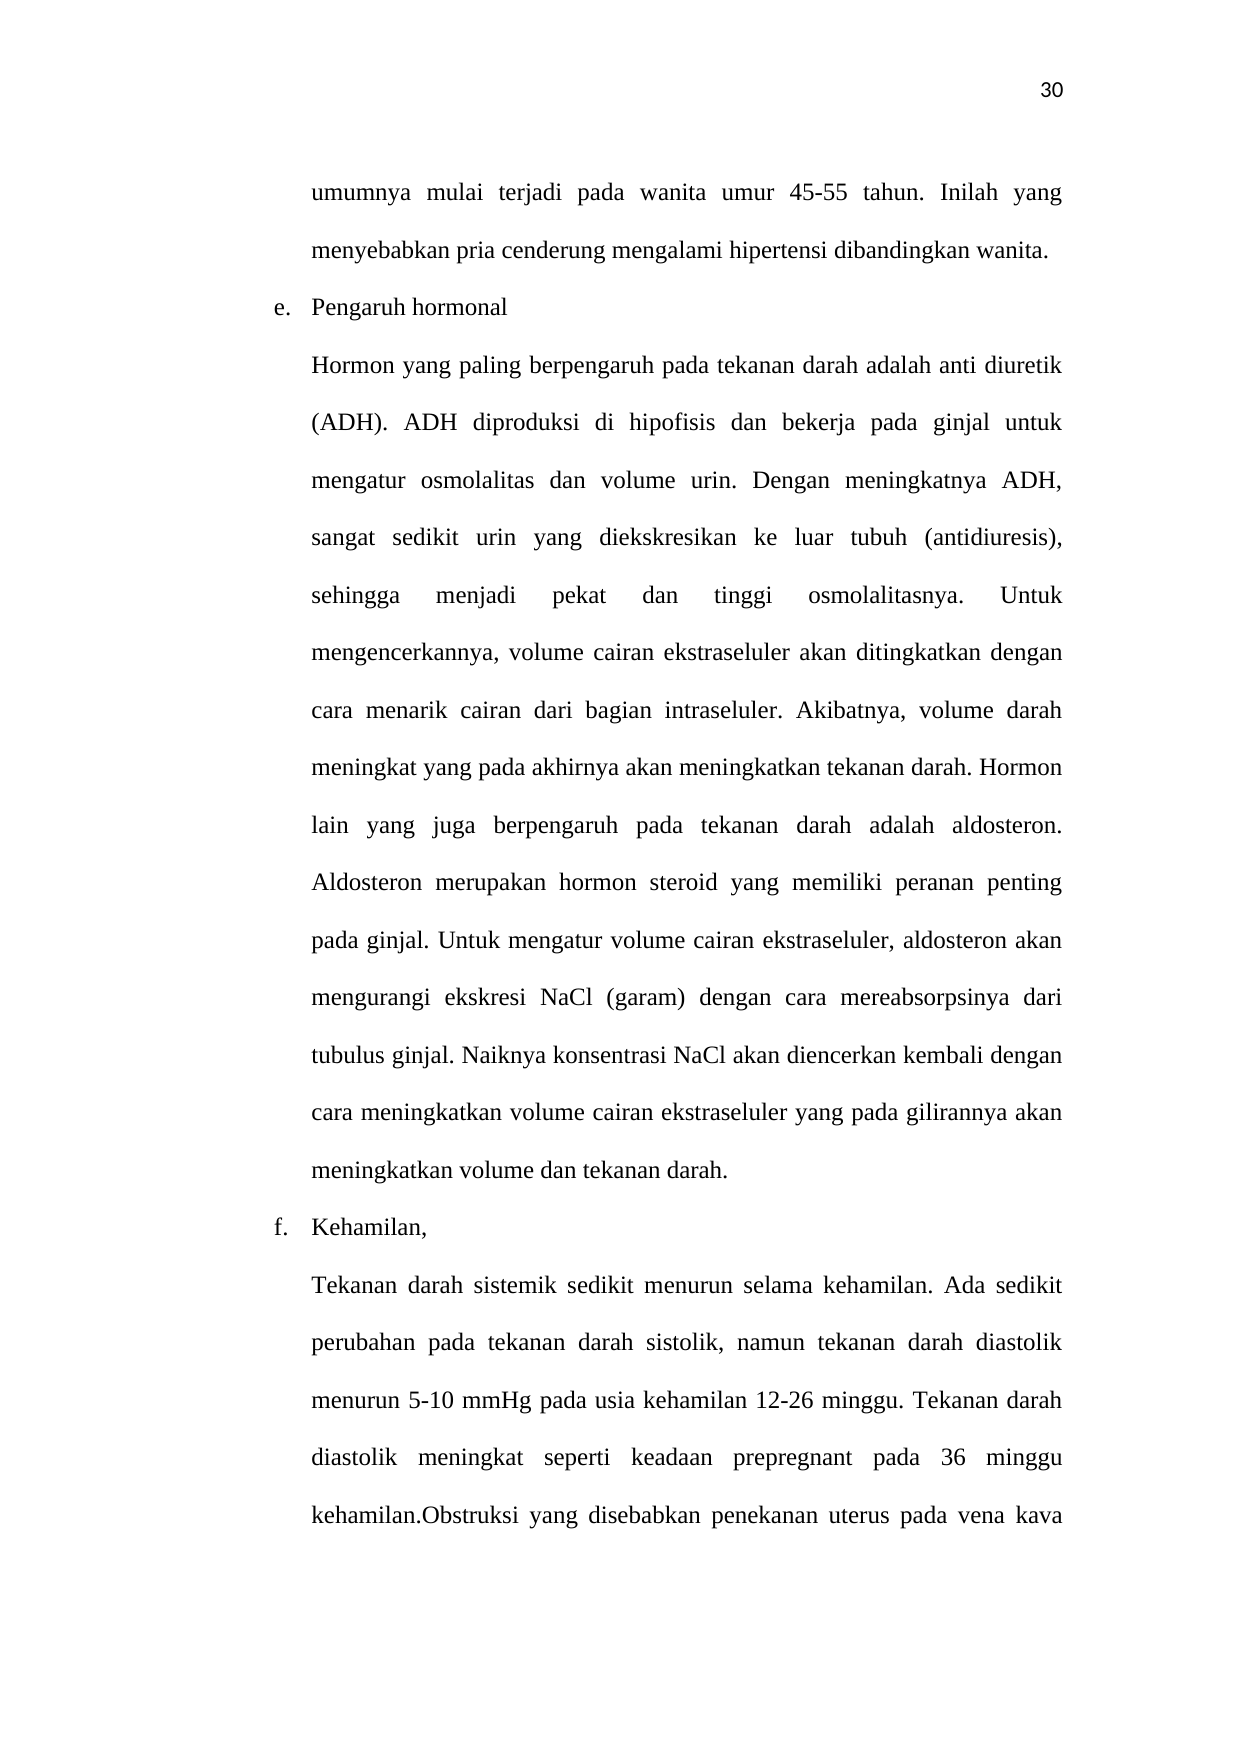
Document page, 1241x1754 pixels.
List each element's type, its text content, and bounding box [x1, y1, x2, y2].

list Pengaruh hormonal [274, 292, 1063, 321]
list Hormon yang paling berpengaruh pada tekanan darah adalah anti diuretik (ADH). ADH diproduksi di hipofisis dan bekerja pada ginjal untuk mengatur osmolalitas dan volume urin. Dengan meningkatnya ADH, sangat sedikit urin yang diekskresikan ke luar tubuh (antidiuresis), sehingga menjadi pekat dan tinggi osmolalitasnya. Untuk mengencerkannya, volume cairan ekstraseluler akan ditingkatkan dengan cara menarik cairan dari bagian intraseluler. Akibatnya, volume darah meningkat yang pada akhirnya akan meningkatkan tekanan darah. Hormon lain yang juga berpengaruh pada tekanan darah adalah aldosteron. Aldosteron merupakan hormon steroid yang memiliki peranan penting pada ginjal. Untuk mengatur volume cairan ekstraseluler, aldosteron akan mengurangi ekskresi NaCl (garam) dengan cara mereabsorpsinya dari tubulus ginjal. Naiknya konsentrasi NaCl akan diencerkan kembali dengan cara meningkatkan volume cairan ekstraseluler yang pada gilirannya akan meningkatkan volume dan tekanan darah. [311, 350, 1063, 1183]
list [311, 177, 1063, 263]
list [311, 1270, 1063, 1528]
list Kehamilan, [274, 1212, 1063, 1241]
